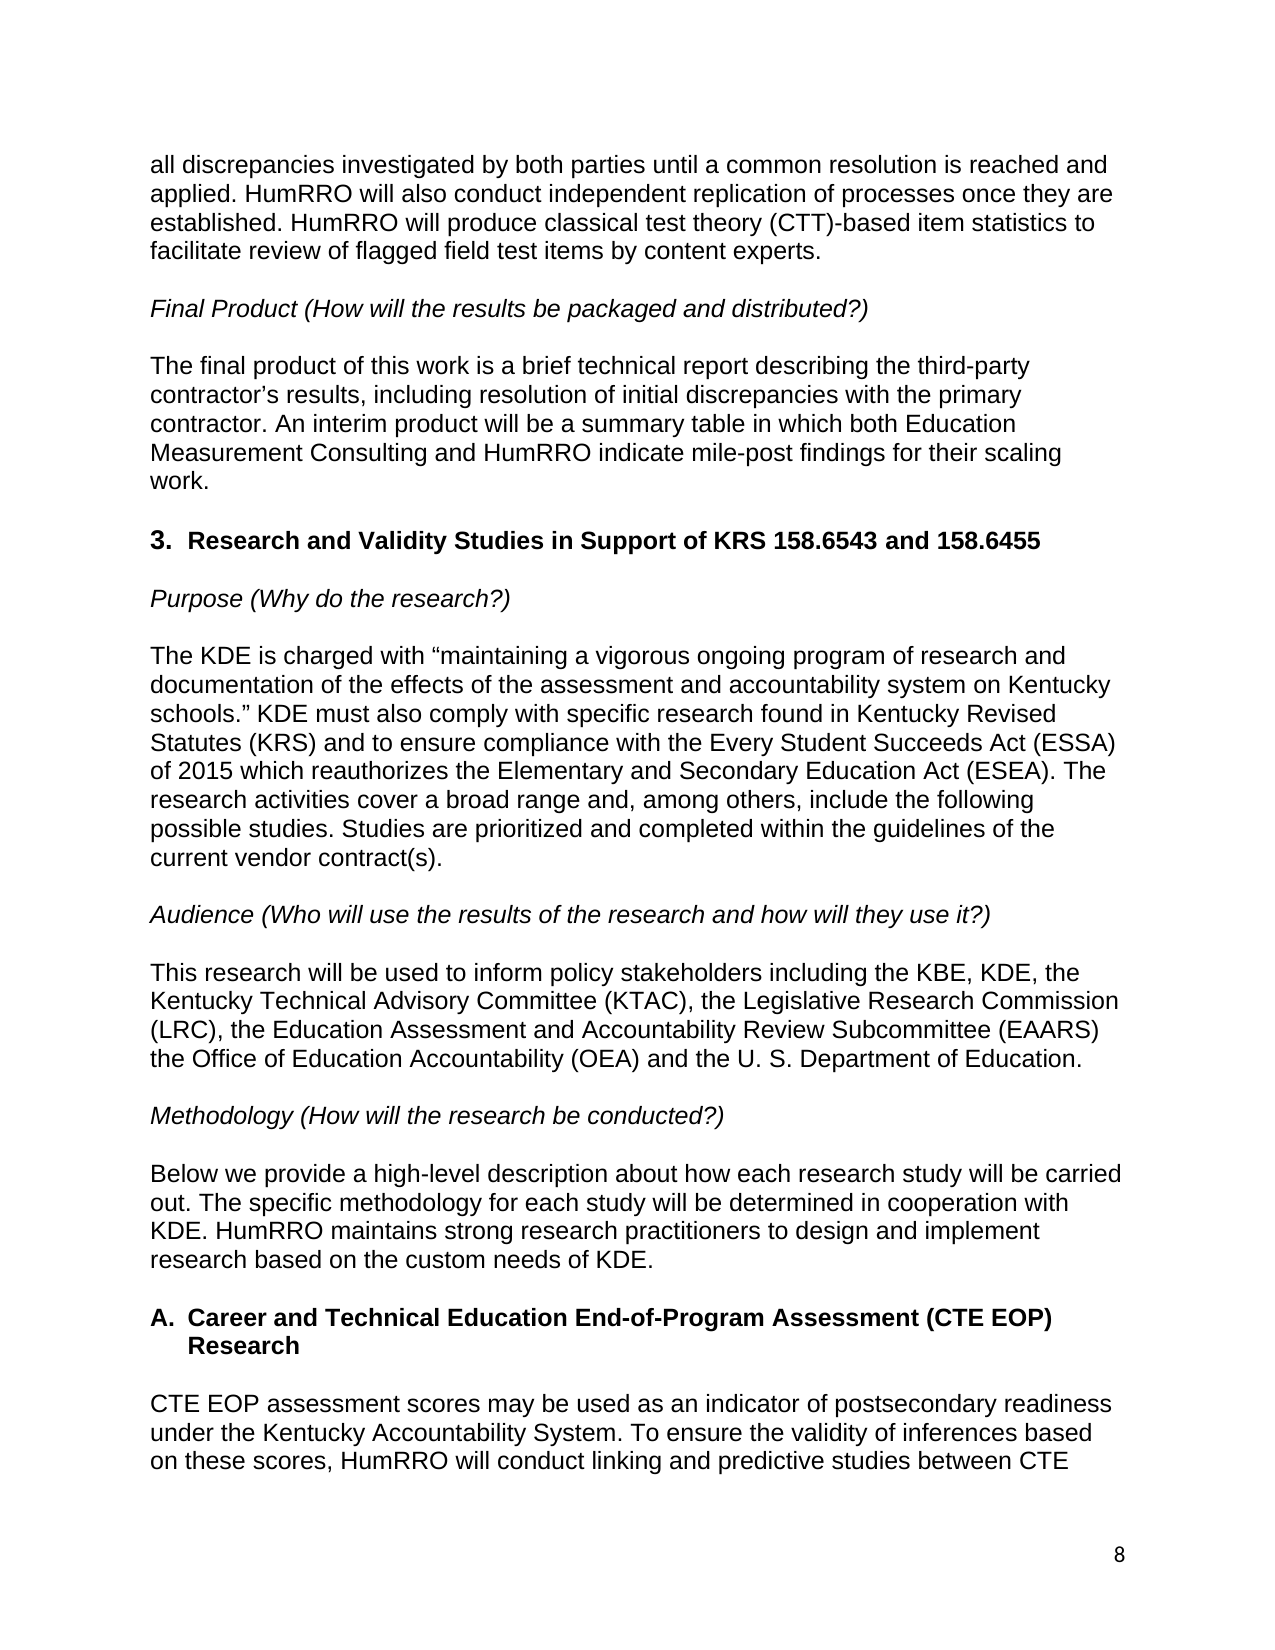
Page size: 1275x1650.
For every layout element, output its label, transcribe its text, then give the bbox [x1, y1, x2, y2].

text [150, 1389, 1125, 1475]
text The final product of this work is a brief technical report describing the third-party contractor’s results, including resolution of initial discrepancies with the primary contractor. An interim product will be a summary table in which both Education Measurement Consulting and HumRRO indicate mile-post findings for their scaling work. [150, 351, 1125, 495]
text Methodology (How will the research be conducted?) [150, 1101, 1125, 1130]
text Final Product (How will the results be packaged and distributed?) [150, 294, 1125, 322]
text Audience (Who will use the results of the research and how will they use it?) [150, 900, 1125, 929]
text The KDE is charged with “maintaining a vigorous ongoing program of research and documentation of the effects of the assessment and accountability system on Kentucky schools.” KDE must also comply with specific research found in Kentucky Revised Statutes (KRS) and to ensure compliance with the Every Student Succeeds Act (ESSA) of 2015 which reauthorizes the Elementary and Secondary Education Act (ESEA). The research activities cover a broad range and, among others, include the following possible studies. Studies are prioritized and completed within the guidelines of the current vendor contract(s). [150, 641, 1125, 871]
text This research will be used to inform policy stakeholders including the KBE, KDE, the Kentucky Technical Advisory Committee (KTAC), the Legislative Research Commission (LRC), the Education Assessment and Accountability Review Subcommittee (EAARS) the Office of Education Accountability (OEA) and the U. S. Department of Education. [150, 957, 1125, 1072]
list Research and Validity Studies in Support of KRS 158.6543 and 158.6455 [150, 524, 1125, 555]
text Below we provide a high-level description about how each research study will be carried out. The specific methodology for each study will be determined in cooperation with KDE. HumRRO maintains strong research practitioners to design and implement research based on the custom needs of KDE. [150, 1159, 1125, 1274]
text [150, 150, 1125, 265]
text Purpose (Why do the research?) [150, 584, 1125, 612]
list Career and Technical Education End-of-Program Assessment (CTE EOP) Research [150, 1302, 1125, 1360]
